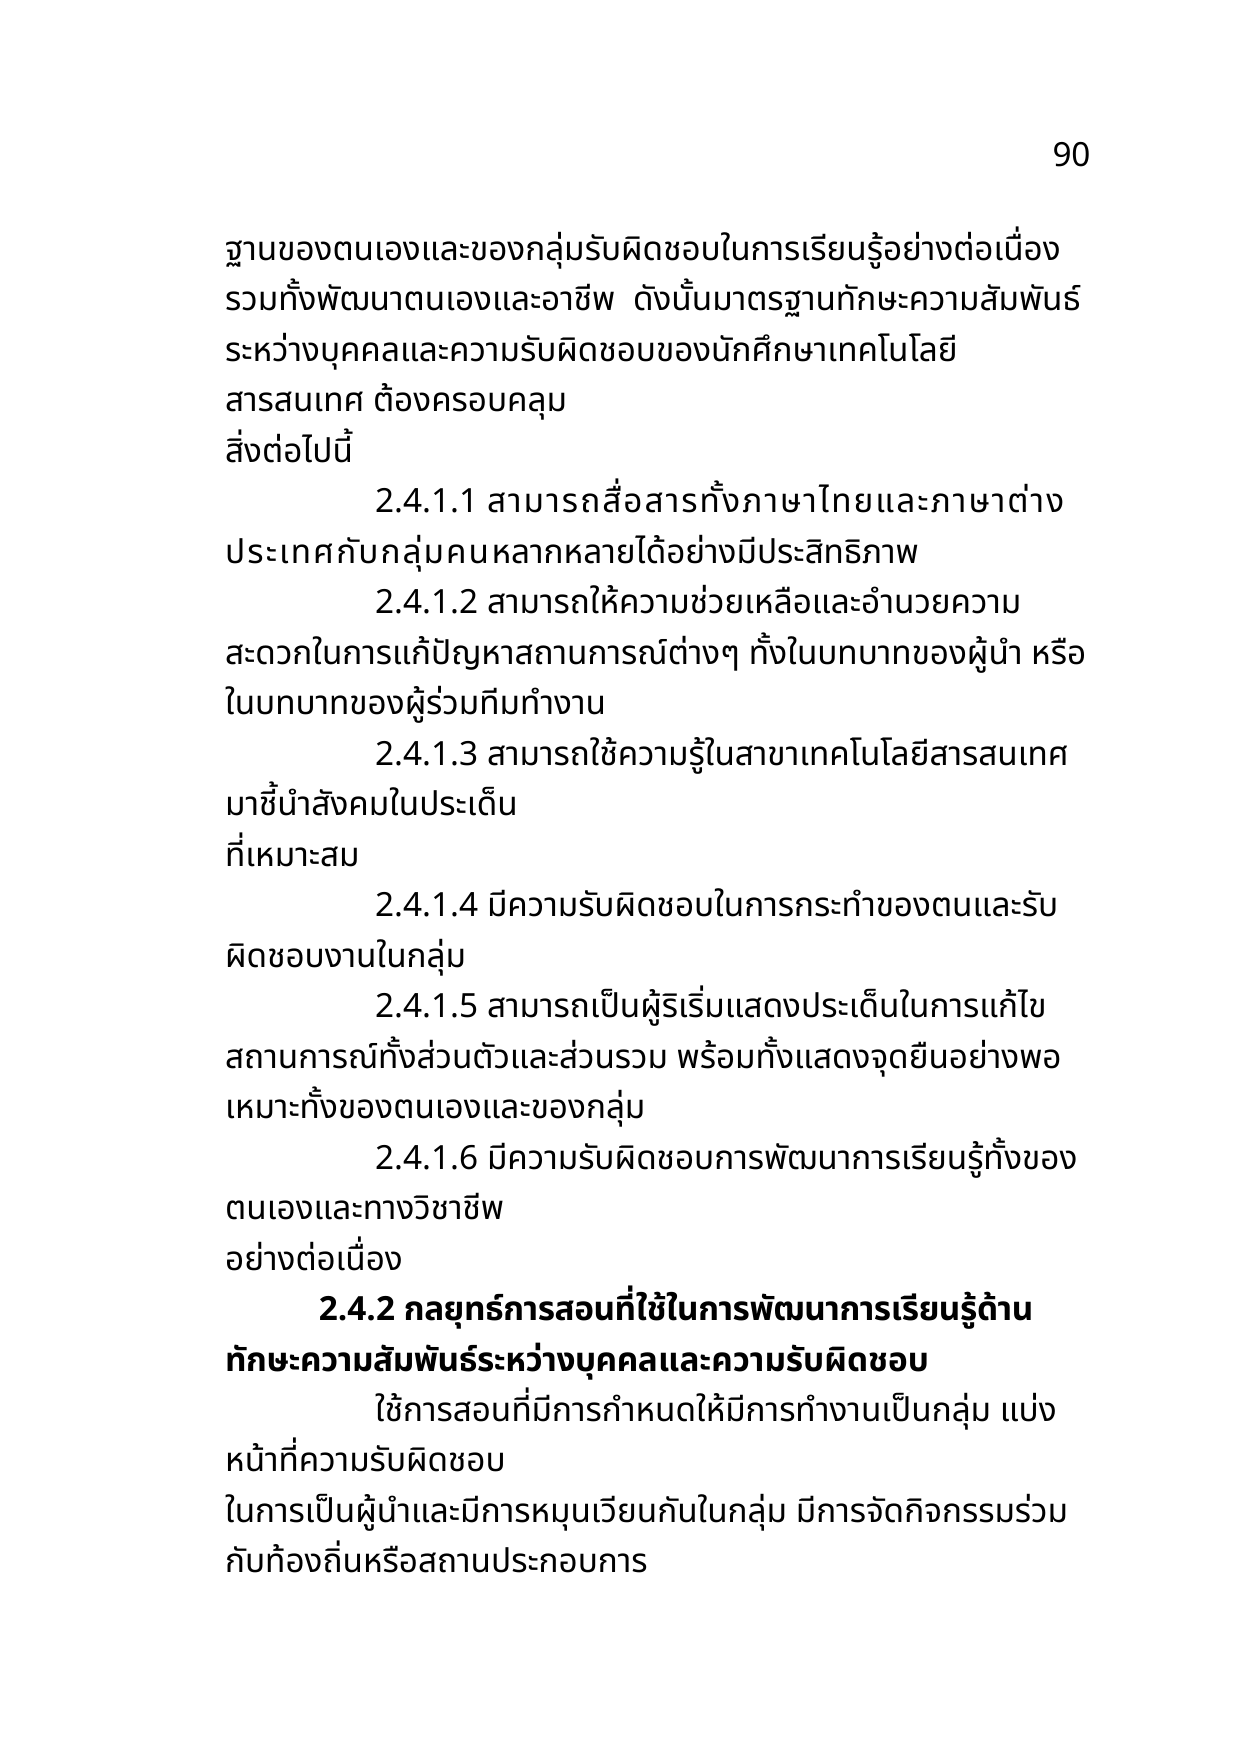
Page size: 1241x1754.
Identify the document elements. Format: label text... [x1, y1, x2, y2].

text 2.4.2 กลยุทธ์การสอนที่ใช้ในการพัฒนาการเรียนรู้ด้านทักษะความสัมพันธ์ระหว่างบุคคลและความรับผิดชอบ [225, 1285, 1090, 1386]
text 2.4.1.4 มีความรับผิดชอบในการกระทำของตนและรับผิดชอบงานในกลุ่ม [225, 881, 1090, 982]
text 2.4.1.2 สามารถให้ความช่วยเหลือและอำนวยความสะดวกในการแก้ปัญหาสถานการณ์ต่างๆ ทั้งในบทบาทของผู้นำ หรือในบทบาทของผู้ร่วมทีมทำงาน [225, 578, 1090, 729]
text ใช้การสอนที่มีการกำหนดให้มีการทำงานเป็นกลุ่ม แบ่งหน้าที่ความรับผิดชอบ ในการเป็นผู้นำและมีการหมุนเวียนกันในกลุ่ม มีการจัดกิจกรรมร่วมกับท้องถิ่นหรือสถานประกอบการ [225, 1386, 1090, 1588]
text 2.4.1.6 มีความรับผิดชอบการพัฒนาการเรียนรู้ทั้งของตนเองและทางวิชาชีพ อย่างต่อเนื่อง [225, 1133, 1090, 1285]
text 2.4.1.3 สามารถใช้ความรู้ในสาขาเทคโนโลยีสารสนเทศมาชี้นำสังคมในประเด็น ที่เหมาะสม [225, 729, 1090, 881]
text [225, 225, 1090, 477]
text 2.4.1.5 สามารถเป็นผู้ริเริ่มแสดงประเด็นในการแก้ไขสถานการณ์ทั้งส่วนตัวและส่วนรวม พร้อมทั้งแสดงจุดยืนอย่างพอเหมาะทั้งของตนเองและของกลุ่ม [225, 982, 1090, 1133]
text 2.4.1.1 สามารถสื่อสารทั้งภาษาไทยและภาษาต่างประเทศกับกลุ่มคนหลากหลายได้อย่างมีประสิทธิภาพ [225, 477, 1090, 578]
